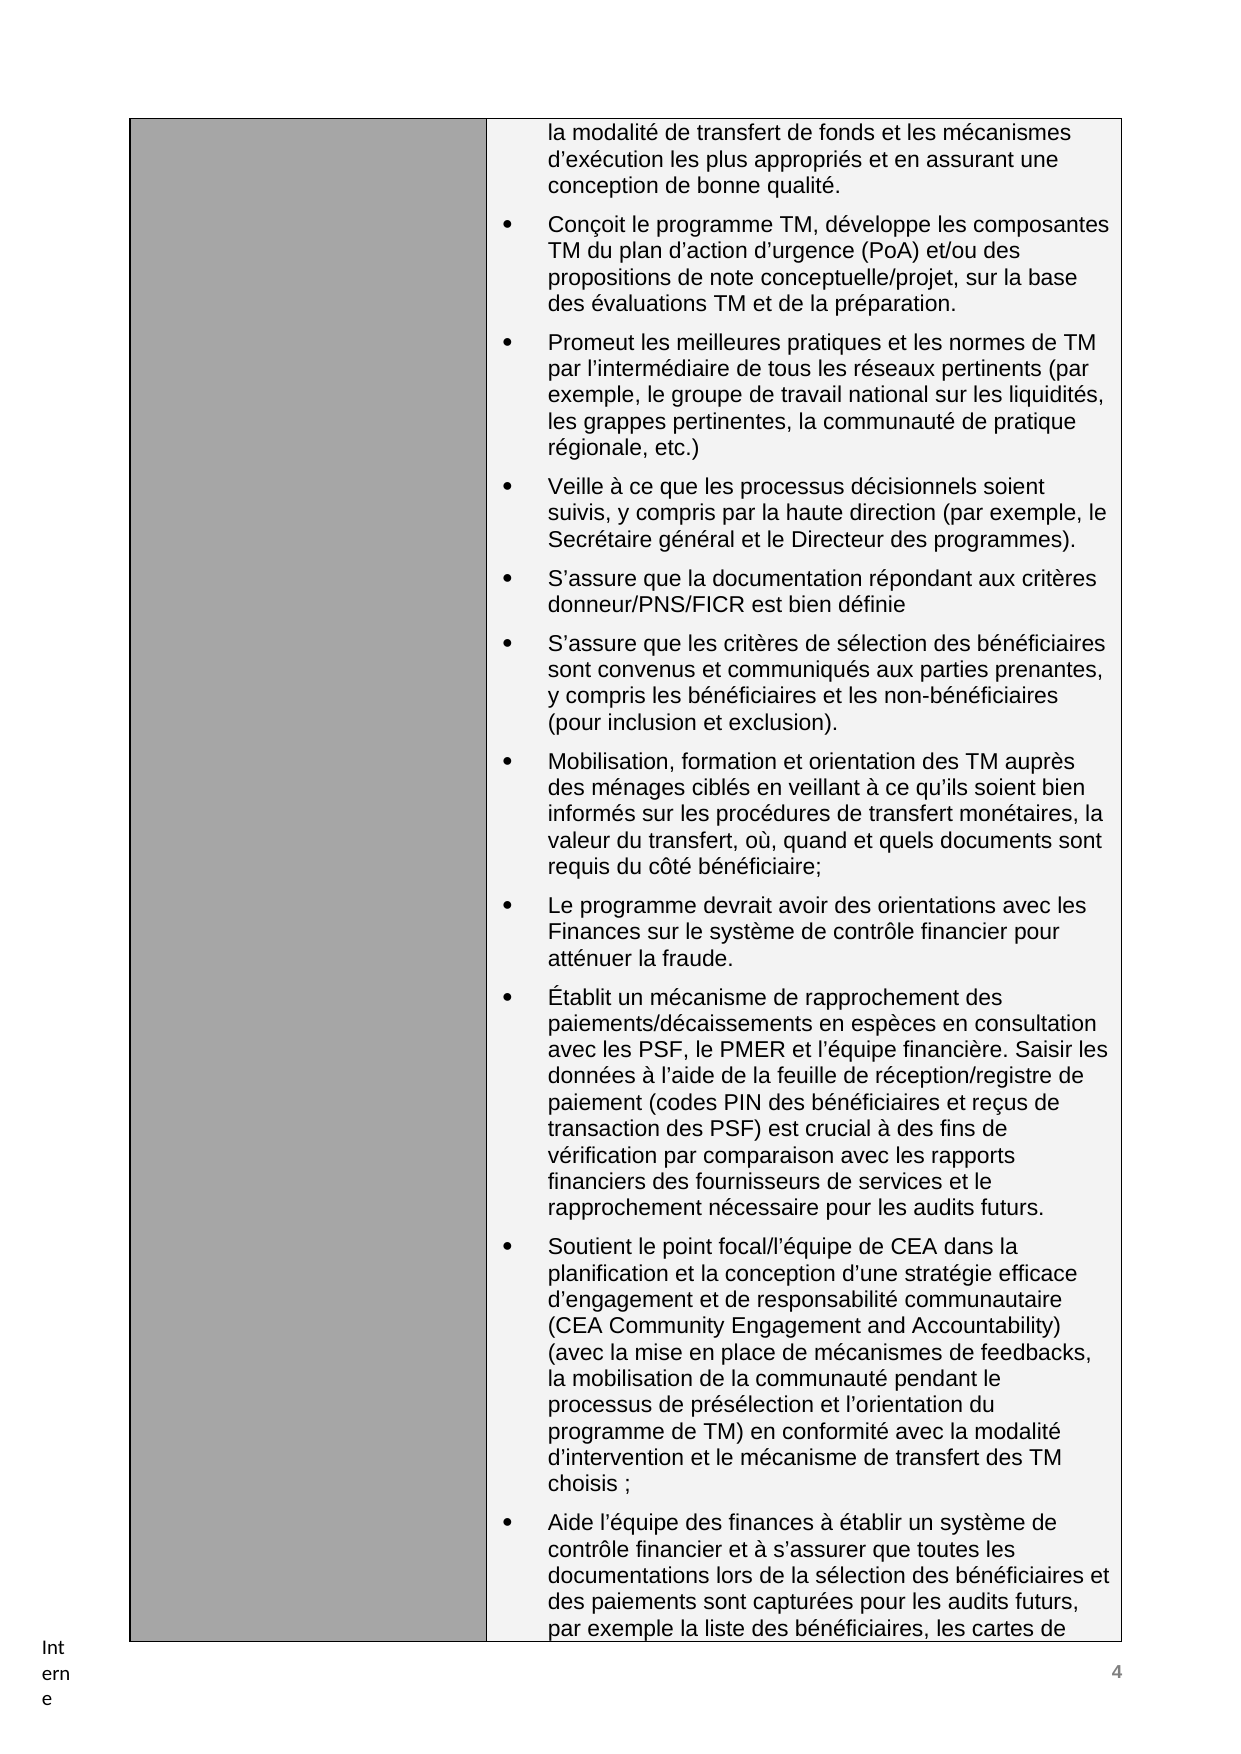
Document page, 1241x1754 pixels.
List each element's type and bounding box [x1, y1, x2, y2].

table_cell [131, 119, 486, 1641]
table_cell [487, 119, 1121, 1641]
